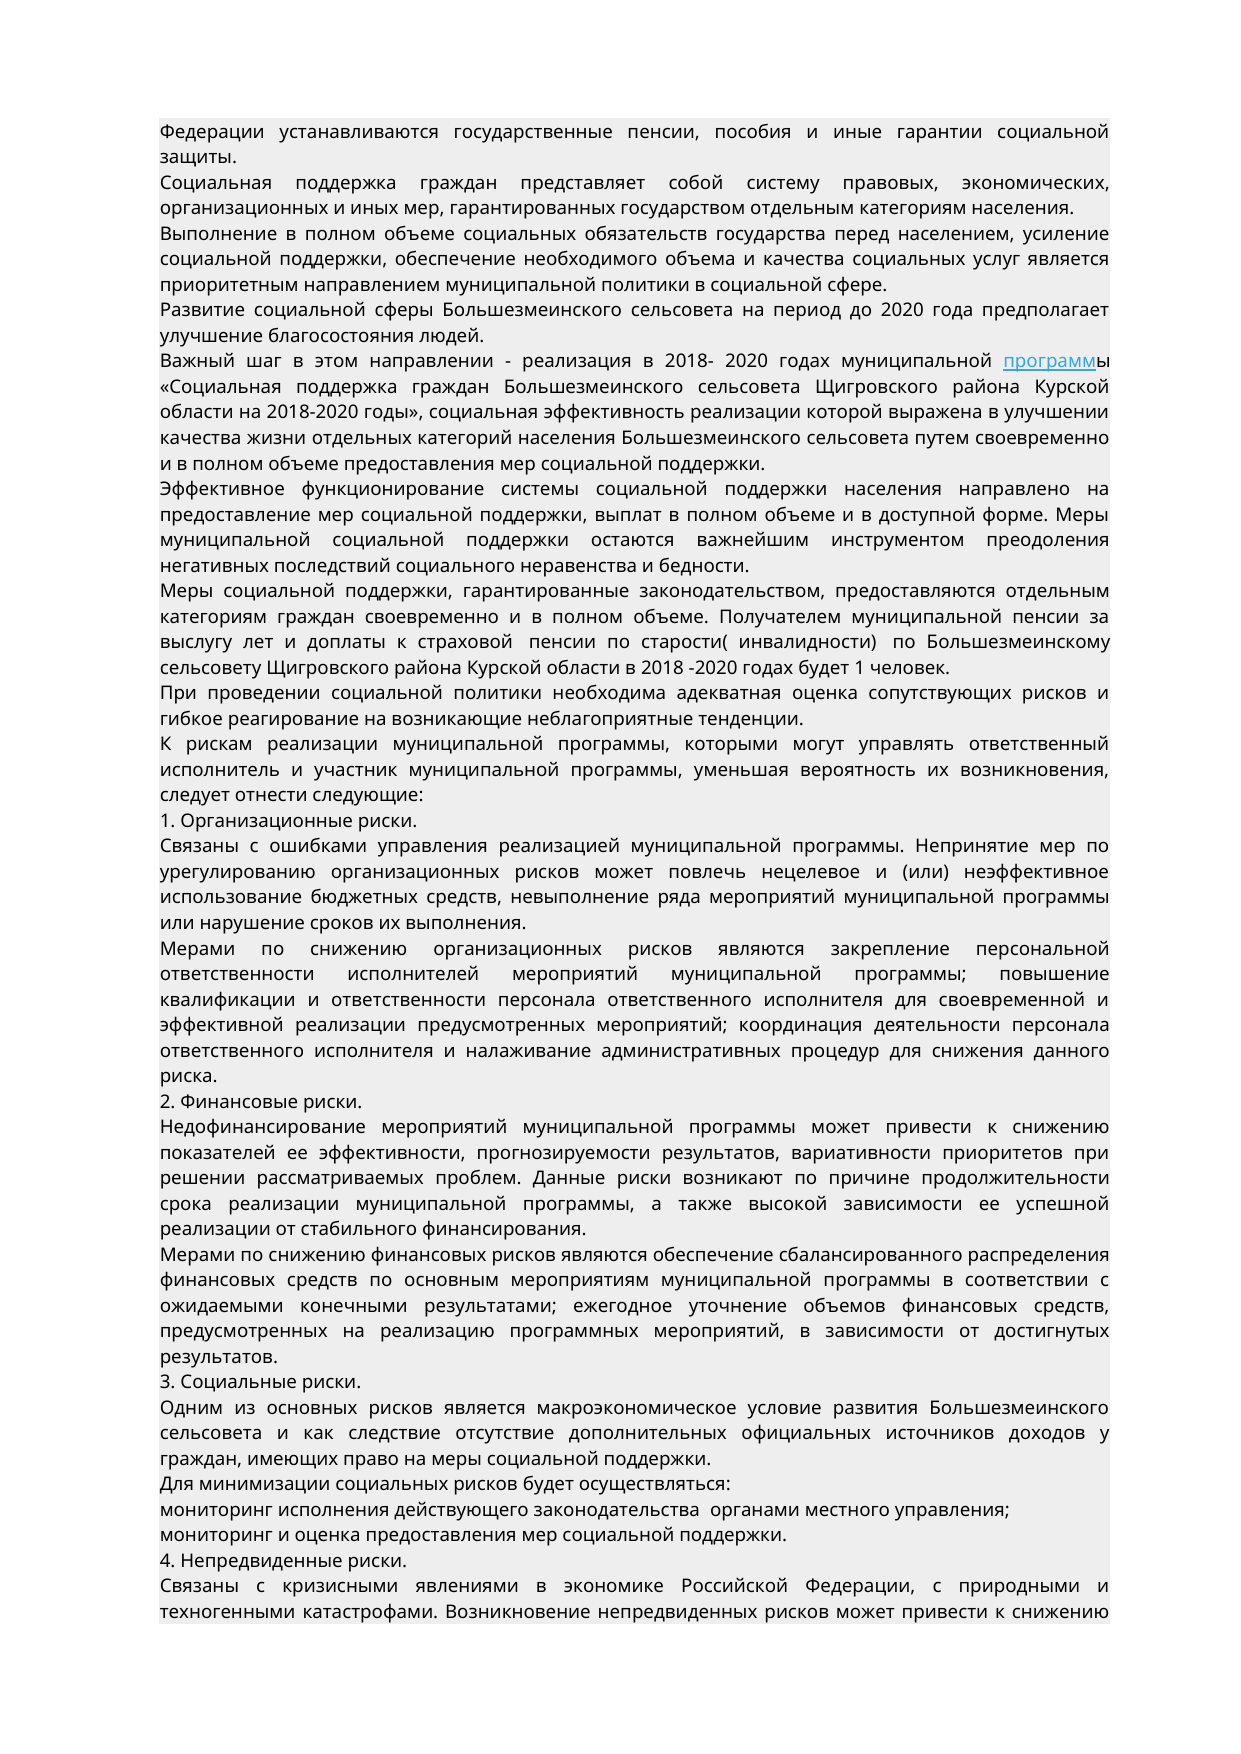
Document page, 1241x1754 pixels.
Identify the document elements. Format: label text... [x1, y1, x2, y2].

text 3. Социальные риски. [159, 1369, 1110, 1394]
text Выполнение в полном объеме социальных обязательств государства перед населением, усиление социальной поддержки, обеспечение необходимого объема и качества социальных услуг является приоритетным направлением муниципальной политики в социальной сфере. [159, 220, 1110, 297]
text Мерами по снижению финансовых рисков являются обеспечение сбалансированного распределения финансовых средств по основным мероприятиям муниципальной программы в соответствии с ожидаемыми конечными результатами; ежегодное уточнение объемов финансовых средств, предусмотренных на реализацию программных мероприятий, в зависимости от достигнутых результатов. [159, 1241, 1110, 1369]
text Связаны с ошибками управления реализацией муниципальной программы. Непринятие мер по урегулированию организационных рисков может повлечь нецелевое и (или) неэффективное использование бюджетных средств, невыполнение ряда мероприятий муниципальной программы или нарушение сроков их выполнения. [159, 833, 1110, 935]
text Важный шаг в этом направлении - реализация в 2018- 2020 годах муниципальной программы «Социальная поддержка граждан Большезмеинского сельсовета Щигровского района Курской области на 2018-2020 годы», социальная эффективность реализации которой выражена в улучшении качества жизни отдельных категорий населения Большезмеинского сельсовета путем своевременно и в полном объеме предоставления мер социальной поддержки. [159, 348, 1110, 475]
text Эффективное функционирование системы социальной поддержки населения направлено на предоставление мер социальной поддержки, выплат в полном объеме и в доступной форме. Меры муниципальной социальной поддержки остаются важнейшим инструментом преодоления негативных последствий социального неравенства и бедности. [159, 475, 1110, 577]
text мониторинг и оценка предоставления мер социальной поддержки. [159, 1522, 1110, 1547]
text 2. Финансовые риски. [159, 1088, 1110, 1113]
text Одним из основных рисков является макроэкономическое условие развития Большезмеинского сельсовета и как следствие отсутствие дополнительных официальных источников доходов у граждан, имеющих право на меры социальной поддержки. [159, 1394, 1110, 1471]
text Мерами по снижению организационных рисков являются закрепление персональной ответственности исполнителей мероприятий муниципальной программы; повышение квалификации и ответственности персонала ответственного исполнителя для своевременной и эффективной реализации предусмотренных мероприятий; координация деятельности персонала ответственного исполнителя и налаживание административных процедур для снижения данного риска. [159, 935, 1110, 1088]
text Для минимизации социальных рисков будет осуществляться: [159, 1471, 1110, 1496]
text 4. Непредвиденные риски. [159, 1547, 1110, 1573]
text 1. Организационные риски. [159, 807, 1110, 833]
text мониторинг исполнения действующего законодательства органами местного управления; [159, 1496, 1110, 1522]
text Недофинансирование мероприятий муниципальной программы может привести к снижению показателей ее эффективности, прогнозируемости результатов, вариативности приоритетов при решении рассматриваемых проблем. Данные риски возникают по причине продолжительности срока реализации муниципальной программы, а также высокой зависимости ее успешной реализации от стабильного финансирования. [159, 1113, 1110, 1241]
text При проведении социальной политики необходима адекватная оценка сопутствующих рисков и гибкое реагирование на возникающие неблагоприятные тенденции. [159, 679, 1110, 731]
text Социальная поддержка граждан представляет собой систему правовых, экономических, организационных и иных мер, гарантированных государством отдельным категориям населения. [159, 169, 1110, 220]
text К рискам реализации муниципальной программы, которыми могут управлять ответственный исполнитель и участник муниципальной программы, уменьшая вероятность их возникновения, следует отнести следующие: [159, 731, 1110, 807]
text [159, 118, 1110, 169]
text Развитие социальной сферы Большезмеинского сельсовета на период до 2020 года предполагает улучшение благосостояния людей. [159, 297, 1110, 348]
text Меры социальной поддержки, гарантированные законодательством, предоставляются отдельным категориям граждан своевременно и в полном объеме. Получателем муниципальной пенсии за выслугу лет и доплаты к страховой пенсии по старости( инвалидности) по Большезмеинскому сельсовету Щигровского района Курской области в 2018 -2020 годах будет 1 человек. [159, 577, 1110, 679]
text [159, 1573, 1110, 1624]
